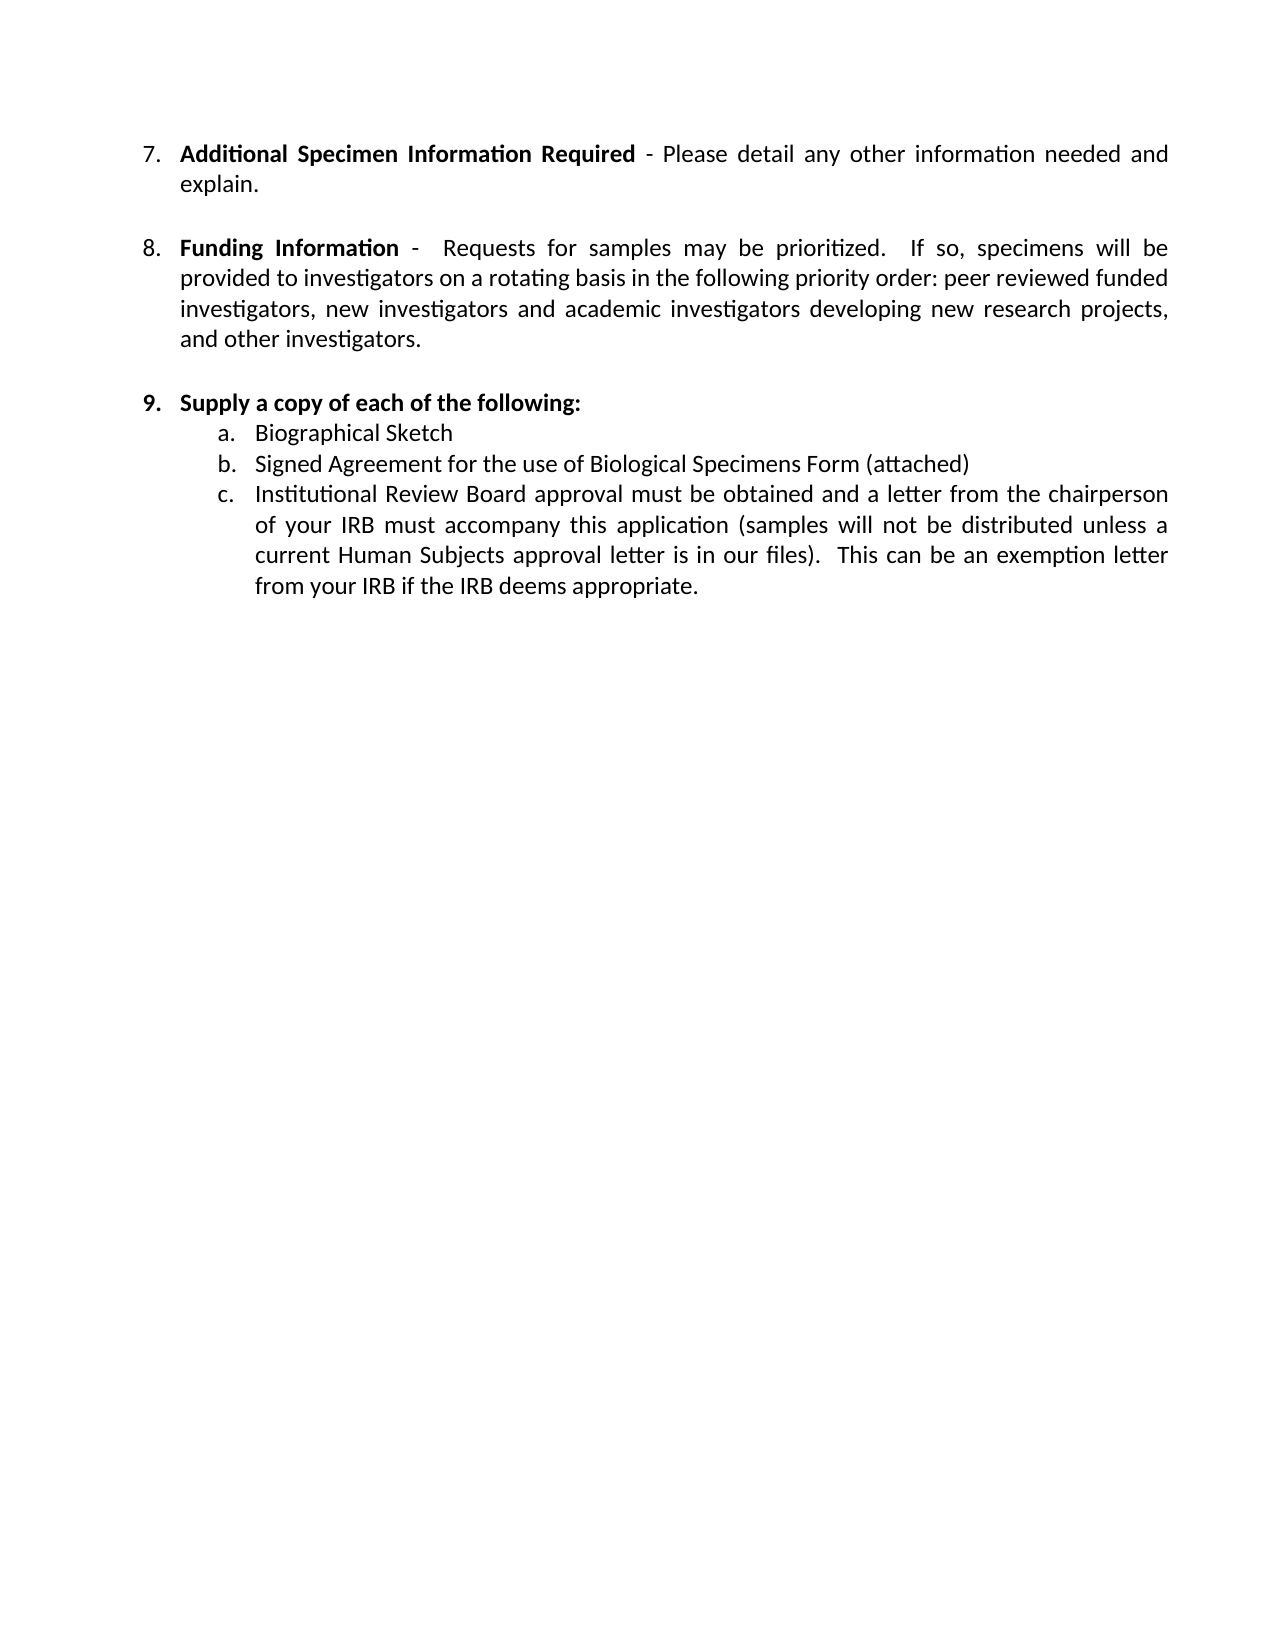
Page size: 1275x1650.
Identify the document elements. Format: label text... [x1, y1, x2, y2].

list Institutional Review Board approval must be obtained and a letter from the chairperson of your IRB must accompany this application (samples will not be distributed unless a current Human Subjects approval letter is in our files). This can be an exemption letter from your IRB if the IRB deems appropriate. [217, 478, 1170, 601]
list Additional Specimen Information Required - Please detail any other information needed and explain. [142, 138, 1170, 199]
list Biographical Sketch [217, 417, 1170, 448]
list Supply a copy of each of the following: [142, 387, 1170, 417]
list Funding Information - Requests for samples may be prioritized. If so, specimens will be provided to investigators on a rotating basis in the following priority order: peer reviewed funded investigators, new investigators and academic investigators developing new research projects, and other investigators. [142, 232, 1170, 354]
list Signed Agreement for the use of Biological Specimens Form (attached) [217, 448, 1170, 478]
